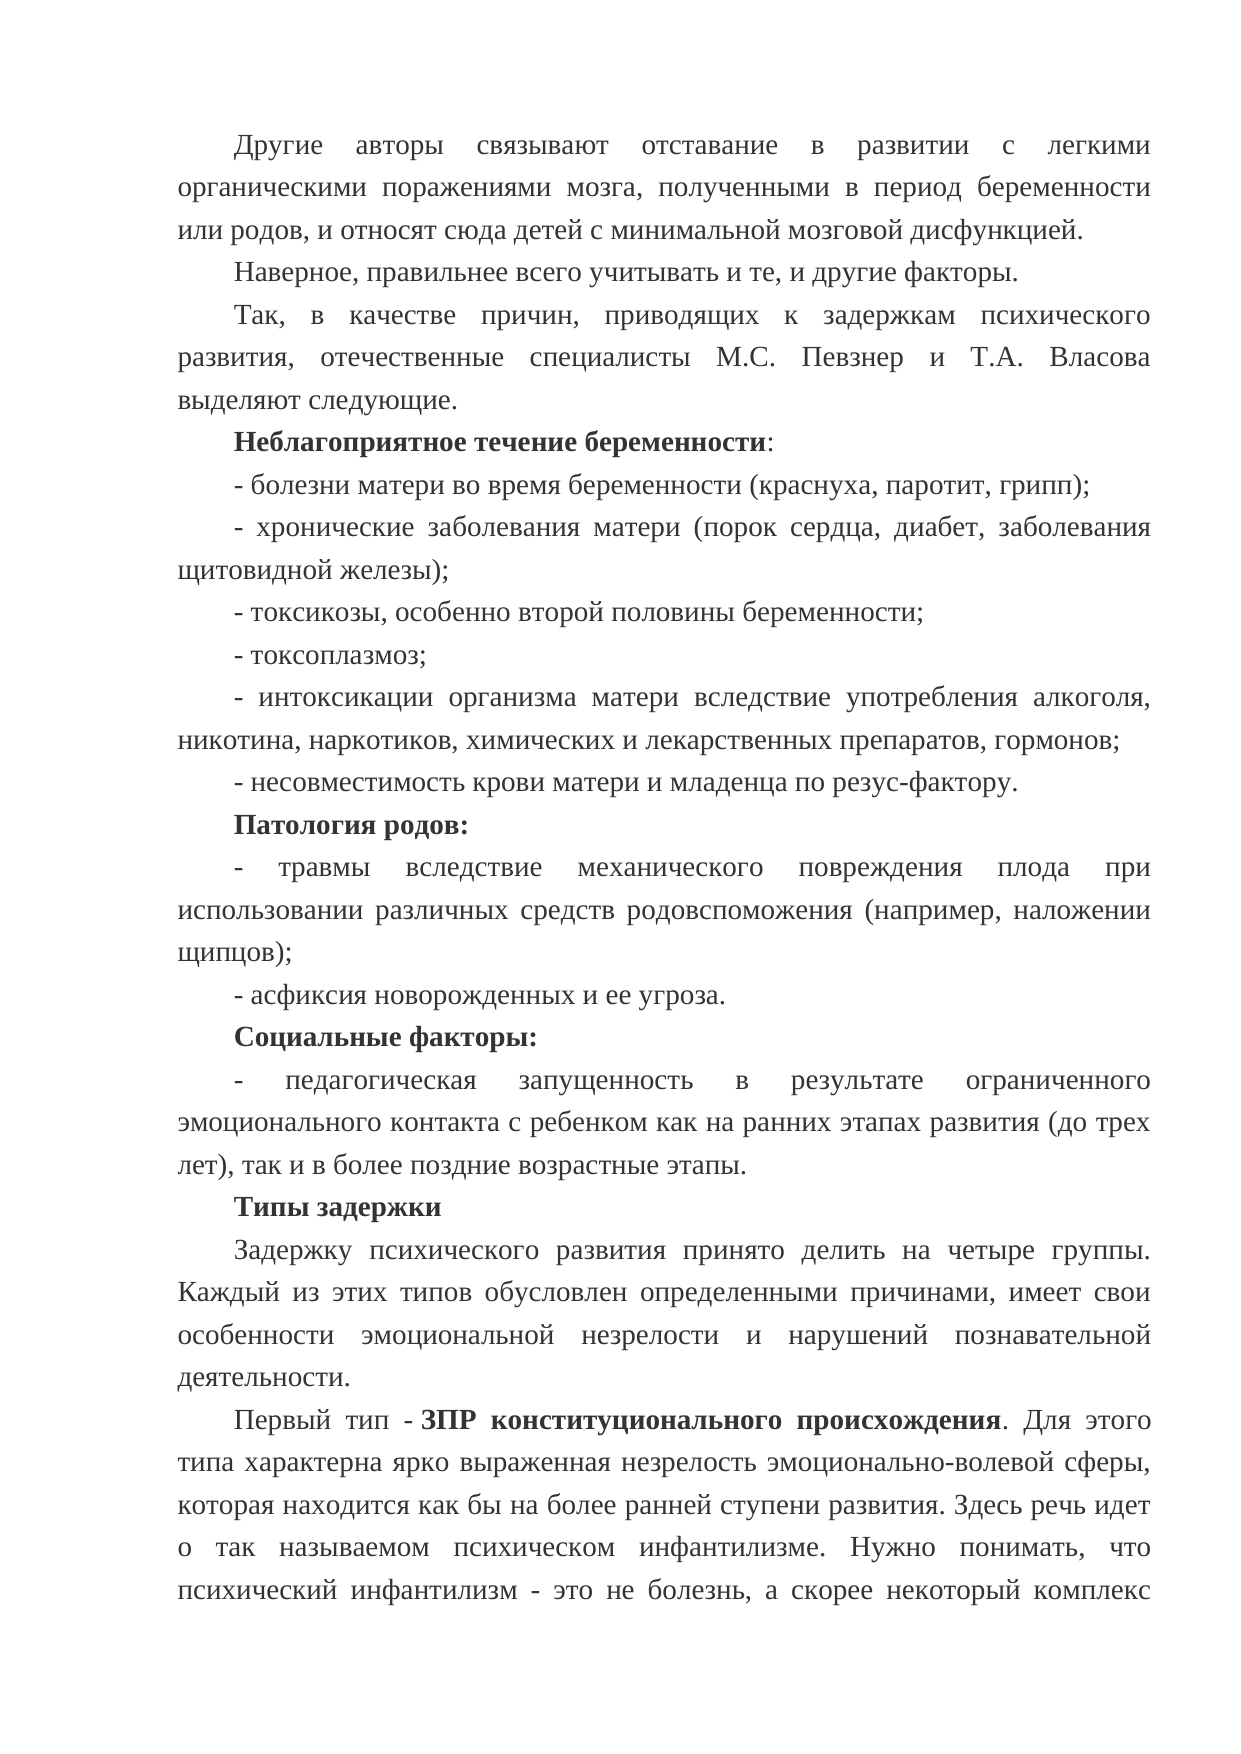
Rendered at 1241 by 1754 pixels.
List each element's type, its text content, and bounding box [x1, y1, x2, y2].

text - хронические заболевания матери (порок сердца, диабет, заболевания щитовидной железы); [177, 501, 1152, 586]
text - несовместимость крови матери и младенца по резус-фактору. [177, 756, 1152, 798]
text Патология родов: [177, 798, 1152, 841]
text - травмы вследствие механического повреждения плода при использовании различных средств родовспоможения (например, наложении щипцов); [177, 841, 1152, 968]
text Задержку психического развития принято делить на четыре группы. Каждый из этих типов обусловлен определенными причинами, имеет свои особенности эмоциональной незрелости и нарушений познавательной деятельности. [177, 1223, 1152, 1393]
text - педагогическая запущенность в результате ограниченного эмоционального контакта с ребенком как на ранних этапах развития (до трех лет), так и в более поздние возрастные этапы. [177, 1053, 1152, 1181]
text Так, в качестве причин, приводящих к задержкам психического развития, отечественные специалисты М.С. Певзнер и Т.А. Власова выделяют следующие. [177, 288, 1152, 416]
text - токсикозы, особенно второй половины беременности; [177, 586, 1152, 628]
text - асфиксия новорожденных и ее угроза. [177, 968, 1152, 1011]
text - токсоплазмоз; [177, 628, 1152, 671]
text Неблагоприятное течение беременности: [177, 416, 1152, 458]
text Социальные факторы: [177, 1011, 1152, 1053]
text - интоксикации организма матери вследствие употребления алкоголя, никотина, наркотиков, химических и лекарственных препаратов, гормонов; [177, 671, 1152, 756]
text Наверное, правильнее всего учитывать и те, и другие факторы. [177, 246, 1152, 288]
text Другие авторы связывают отставание в развитии с легкими органическими поражениями мозга, полученными в период беременности или родов, и относят сюда детей с минимальной мозговой дисфункцией. [177, 118, 1152, 246]
text - болезни матери во время беременности (краснуха, паротит, грипп); [177, 458, 1152, 501]
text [177, 1393, 1152, 1606]
text Типы задержки [177, 1181, 1152, 1223]
